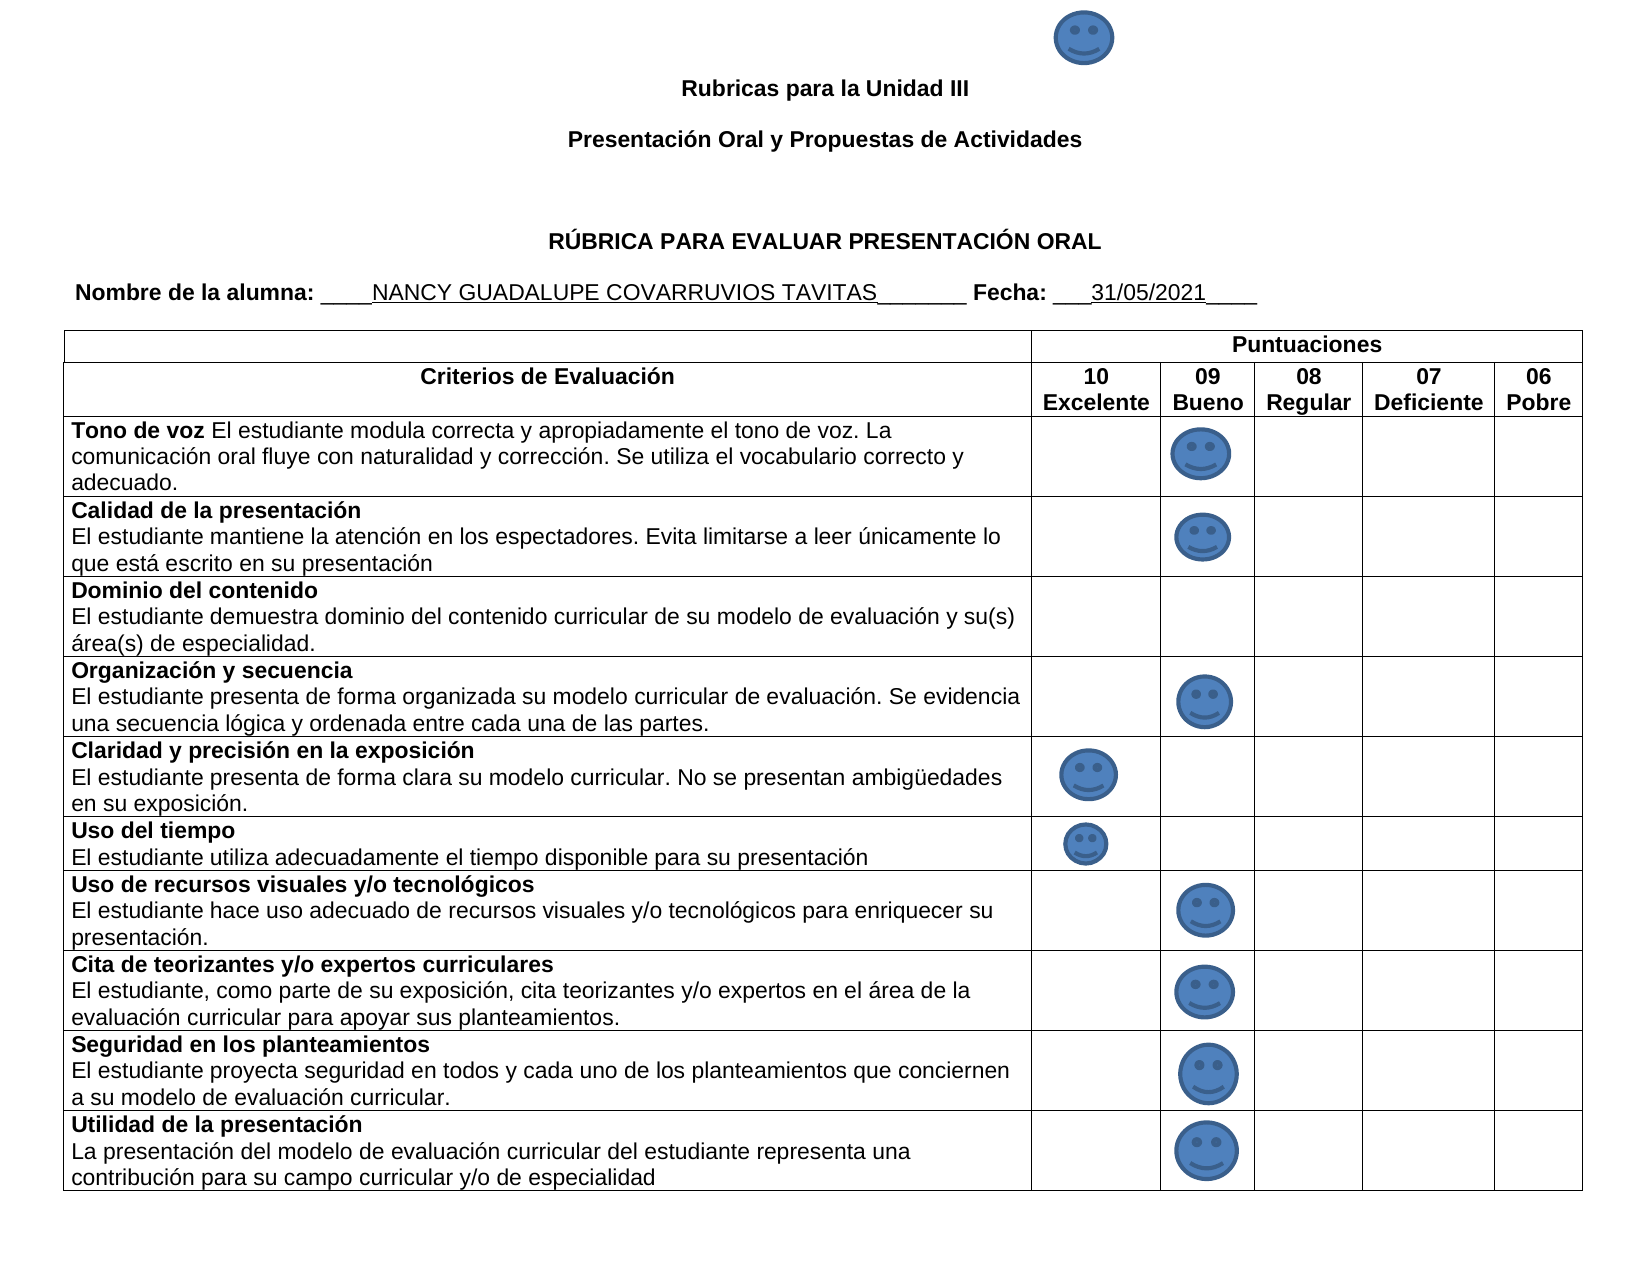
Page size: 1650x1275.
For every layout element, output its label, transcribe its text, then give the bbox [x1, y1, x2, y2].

table_cell [1495, 951, 1582, 1030]
table_cell [1363, 657, 1494, 736]
table_cell [1255, 657, 1362, 736]
table_cell [1255, 737, 1362, 816]
table_cell Uso de recursos visuales y/o tecnológicos El estudiante hace uso adecuado de recursos visuales y/o tecnológicos para enriquecer su presentación. [64, 871, 1031, 950]
table_cell [1032, 1111, 1160, 1190]
table_header Puntuaciones [1032, 331, 1582, 362]
table_cell [1161, 497, 1254, 576]
table_cell [1032, 951, 1160, 1030]
table_cell [1363, 1031, 1494, 1110]
table_cell Dominio del contenido El estudiante demuestra dominio del contenido curricular de su modelo de evaluación y su(s) área(s) de especialidad. [64, 577, 1031, 656]
table_cell [1363, 871, 1494, 950]
table_cell Criterios de Evaluación [64, 363, 1031, 416]
table_cell [1032, 577, 1160, 656]
table_cell [1032, 1031, 1160, 1110]
table_cell [1363, 817, 1494, 870]
table_cell [1495, 657, 1582, 736]
table_cell [1161, 577, 1254, 656]
table_cell [1161, 871, 1254, 950]
table_cell [1255, 577, 1362, 656]
table_cell [1255, 497, 1362, 576]
table_cell [1161, 737, 1254, 816]
table_cell [1032, 417, 1160, 496]
table_cell Organización y secuencia El estudiante presenta de forma organizada su modelo curricular de evaluación. Se evidencia una secuencia lógica y ordenada entre cada una de las partes. [64, 657, 1031, 736]
table_cell Seguridad en los planteamientos El estudiante proyecta seguridad en todos y cada uno de los planteamientos que conciernen a su modelo de evaluación curricular. [64, 1031, 1031, 1110]
text RÚBRICA PARA EVALUAR PRESENTACIÓN ORAL [75, 228, 1575, 254]
table_cell [1495, 871, 1582, 950]
table_cell [1495, 817, 1582, 870]
table_cell [1161, 1111, 1254, 1190]
table_cell [1255, 817, 1362, 870]
table_cell [1161, 657, 1254, 736]
table_cell [1032, 657, 1160, 736]
table_cell [1255, 871, 1362, 950]
table_header [65, 331, 1031, 362]
table_cell 09 Bueno [1161, 363, 1254, 416]
table_cell Uso del tiempo El estudiante utiliza adecuadamente el tiempo disponible para su presentación [64, 817, 1031, 870]
table_cell [1255, 1111, 1362, 1190]
table_cell [1032, 871, 1160, 950]
table_cell 10 Excelente [1032, 363, 1160, 416]
table_cell [1032, 737, 1160, 816]
table_cell [1161, 951, 1254, 1030]
text Nombre de la alumna: ____NANCY GUADALUPE COVARRUVIOS TAVITAS_______ Fecha: ___31/05/2021____ [75, 279, 1575, 306]
table_cell [1032, 497, 1160, 576]
table_cell 06 Pobre [1495, 363, 1582, 416]
table_cell [1363, 951, 1494, 1030]
table_cell Calidad de la presentación El estudiante mantiene la atención en los espectadores. Evita limitarse a leer únicamente lo que está escrito en su presentación [64, 497, 1031, 576]
table_cell [1255, 417, 1362, 496]
table_cell Utilidad de la presentación La presentación del modelo de evaluación curricular del estudiante representa una contribución para su campo curricular y/o de especialidad [64, 1111, 1031, 1190]
table_cell [1495, 497, 1582, 576]
table_cell Claridad y precisión en la exposición El estudiante presenta de forma clara su modelo curricular. No se presentan ambigüedades en su exposición. [64, 737, 1031, 816]
table_cell [1255, 951, 1362, 1030]
text Presentación Oral y Propuestas de Actividades [75, 126, 1575, 152]
table_cell [1495, 1111, 1582, 1190]
table_cell 08 Regular [1255, 363, 1362, 416]
table_cell [1495, 1031, 1582, 1110]
table_cell [1161, 417, 1254, 496]
table_cell [1495, 737, 1582, 816]
text Rubricas para la Unidad III [75, 75, 1575, 101]
table_cell 07 Deficiente [1363, 363, 1494, 416]
table_cell Cita de teorizantes y/o expertos curriculares El estudiante, como parte de su exposición, cita teorizantes y/o expertos en el área de la evaluación curricular para apoyar sus planteamientos. [64, 951, 1031, 1030]
table_cell Tono de voz El estudiante modula correcta y apropiadamente el tono de voz. La comunicación oral fluye con naturalidad y corrección. Se utiliza el vocabulario correcto y adecuado. [64, 417, 1031, 496]
table_cell [1363, 577, 1494, 656]
table_cell [1495, 417, 1582, 496]
table_cell [1495, 577, 1582, 656]
table_cell [1161, 817, 1254, 870]
table_cell [1255, 1031, 1362, 1110]
table_cell [1363, 1111, 1494, 1190]
table_cell [1363, 417, 1494, 496]
table_cell [1161, 1031, 1254, 1110]
table_cell [1363, 497, 1494, 576]
table_cell [1032, 817, 1160, 870]
table_cell [1363, 737, 1494, 816]
